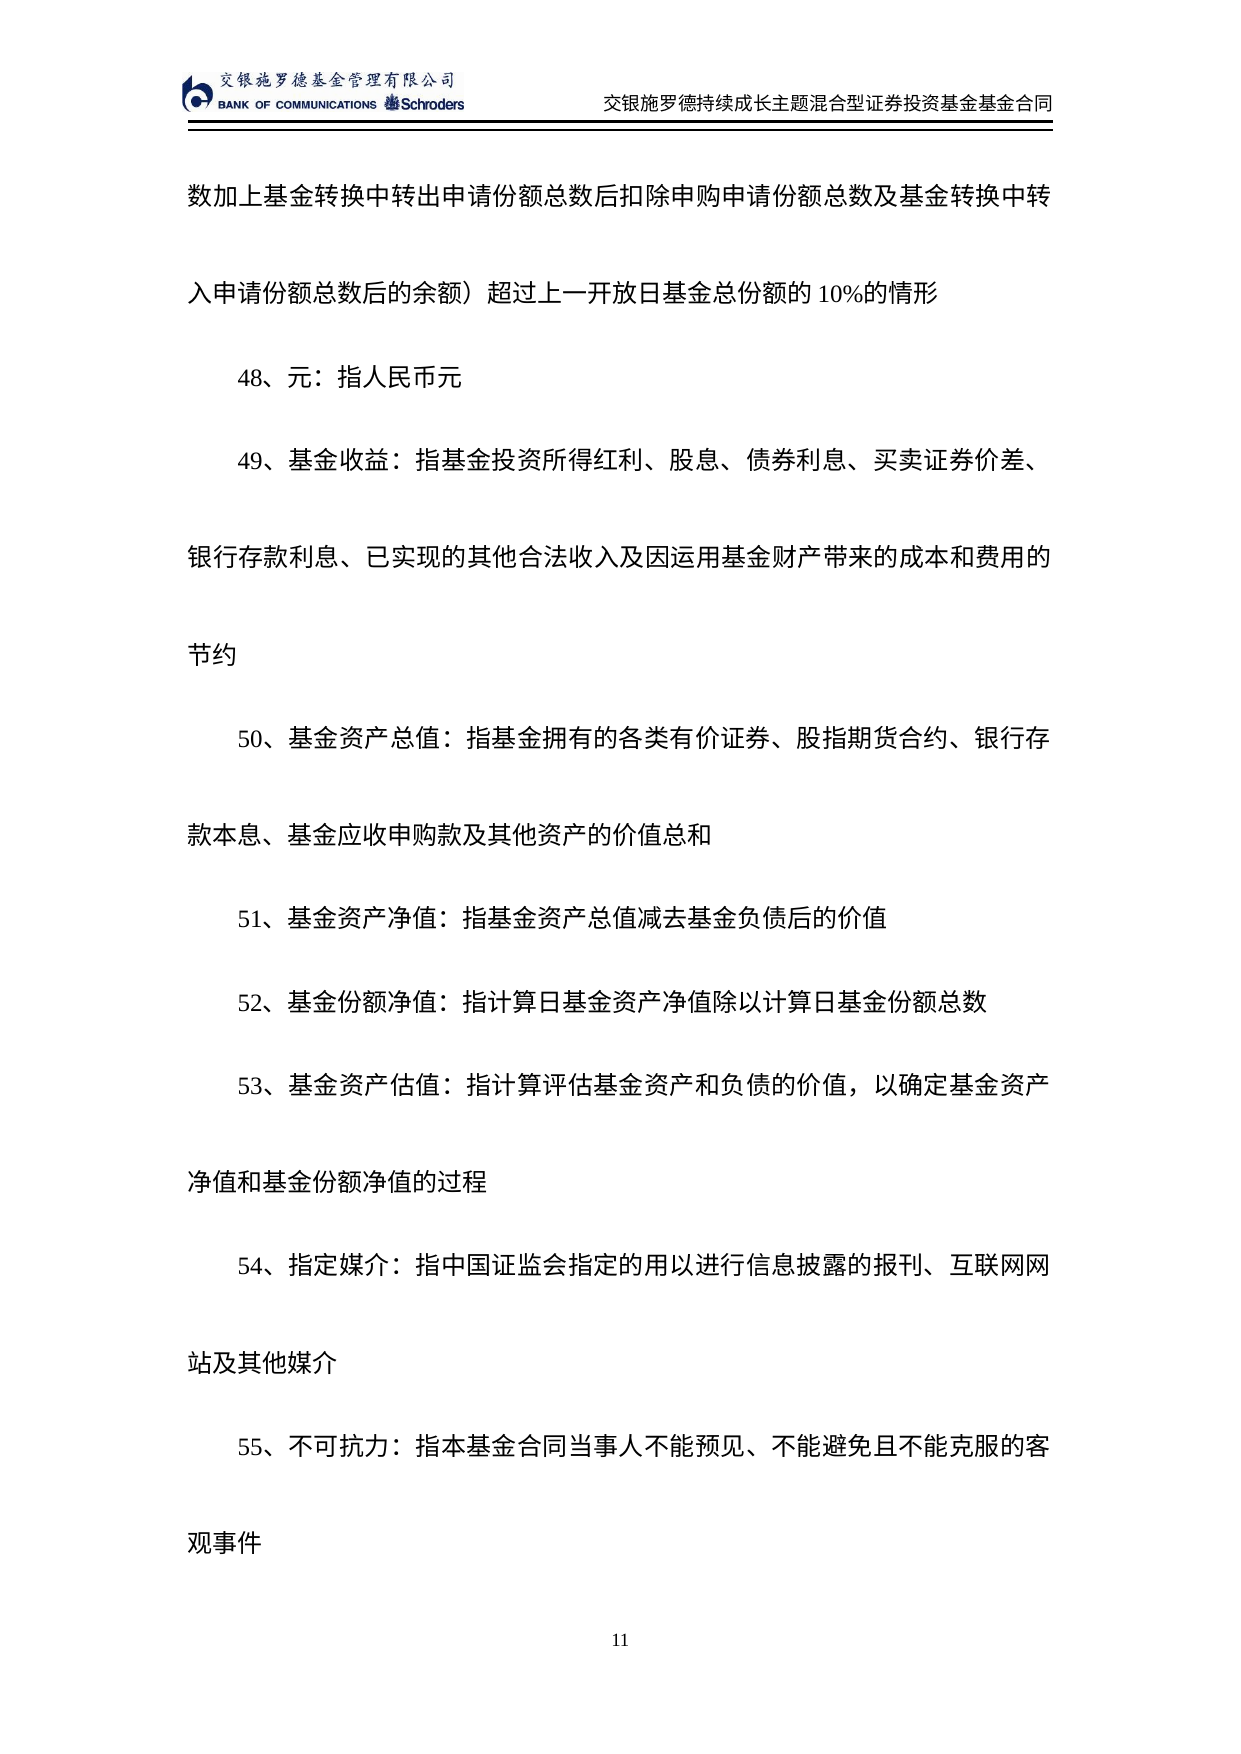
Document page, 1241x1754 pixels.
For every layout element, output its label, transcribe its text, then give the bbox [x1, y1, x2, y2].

text 53、基金资产估值：指计算评估基金资产和负债的价值，以确定基金资产净值和基金份额净值的过程 [187, 1051, 1053, 1213]
text 54、指定媒介：指中国证监会指定的用以进行信息披露的报刊、互联网网站及其他媒介 [187, 1231, 1053, 1394]
picture [182, 72, 464, 112]
text 48、元：指人民币元 [187, 343, 1053, 408]
text 50、基金资产总值：指基金拥有的各类有价证券、股指期货合约、银行存款本息、基金应收申购款及其他资产的价值总和 [187, 704, 1053, 866]
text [187, 162, 1053, 324]
text 52、基金份额净值：指计算日基金资产净值除以计算日基金份额总数 [187, 968, 1053, 1033]
text 55、不可抗力：指本基金合同当事人不能预见、不能避免且不能克服的客观事件 [187, 1412, 1053, 1574]
text 49、基金收益：指基金投资所得红利、股息、债券利息、买卖证券价差、银行存款利息、已实现的其他合法收入及因运用基金财产带来的成本和费用的节约 [187, 426, 1053, 686]
text 51、基金资产净值：指基金资产总值减去基金负债后的价值 [187, 884, 1053, 949]
